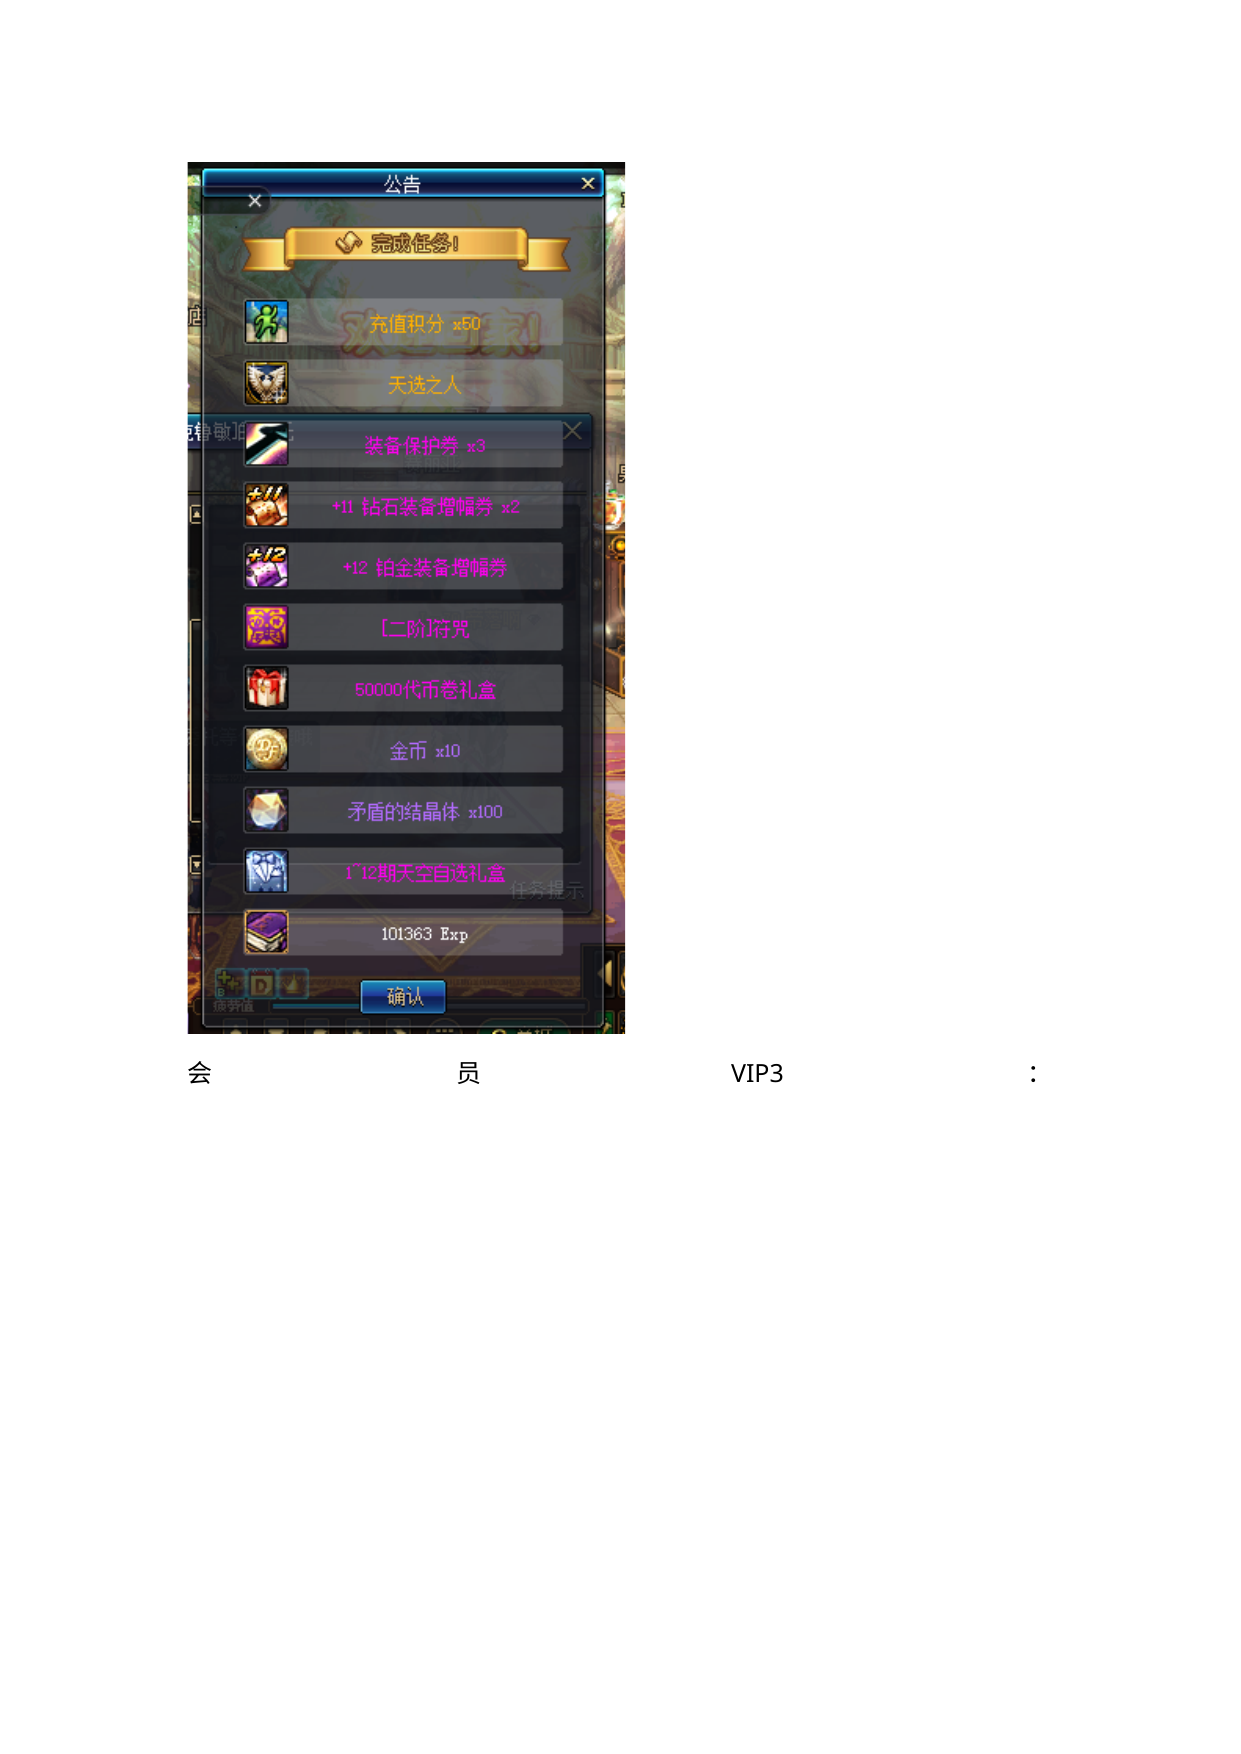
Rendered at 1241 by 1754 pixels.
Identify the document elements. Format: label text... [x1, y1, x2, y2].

picture [187, 162, 625, 1034]
text 会员VIP3： [187, 1039, 1053, 1104]
